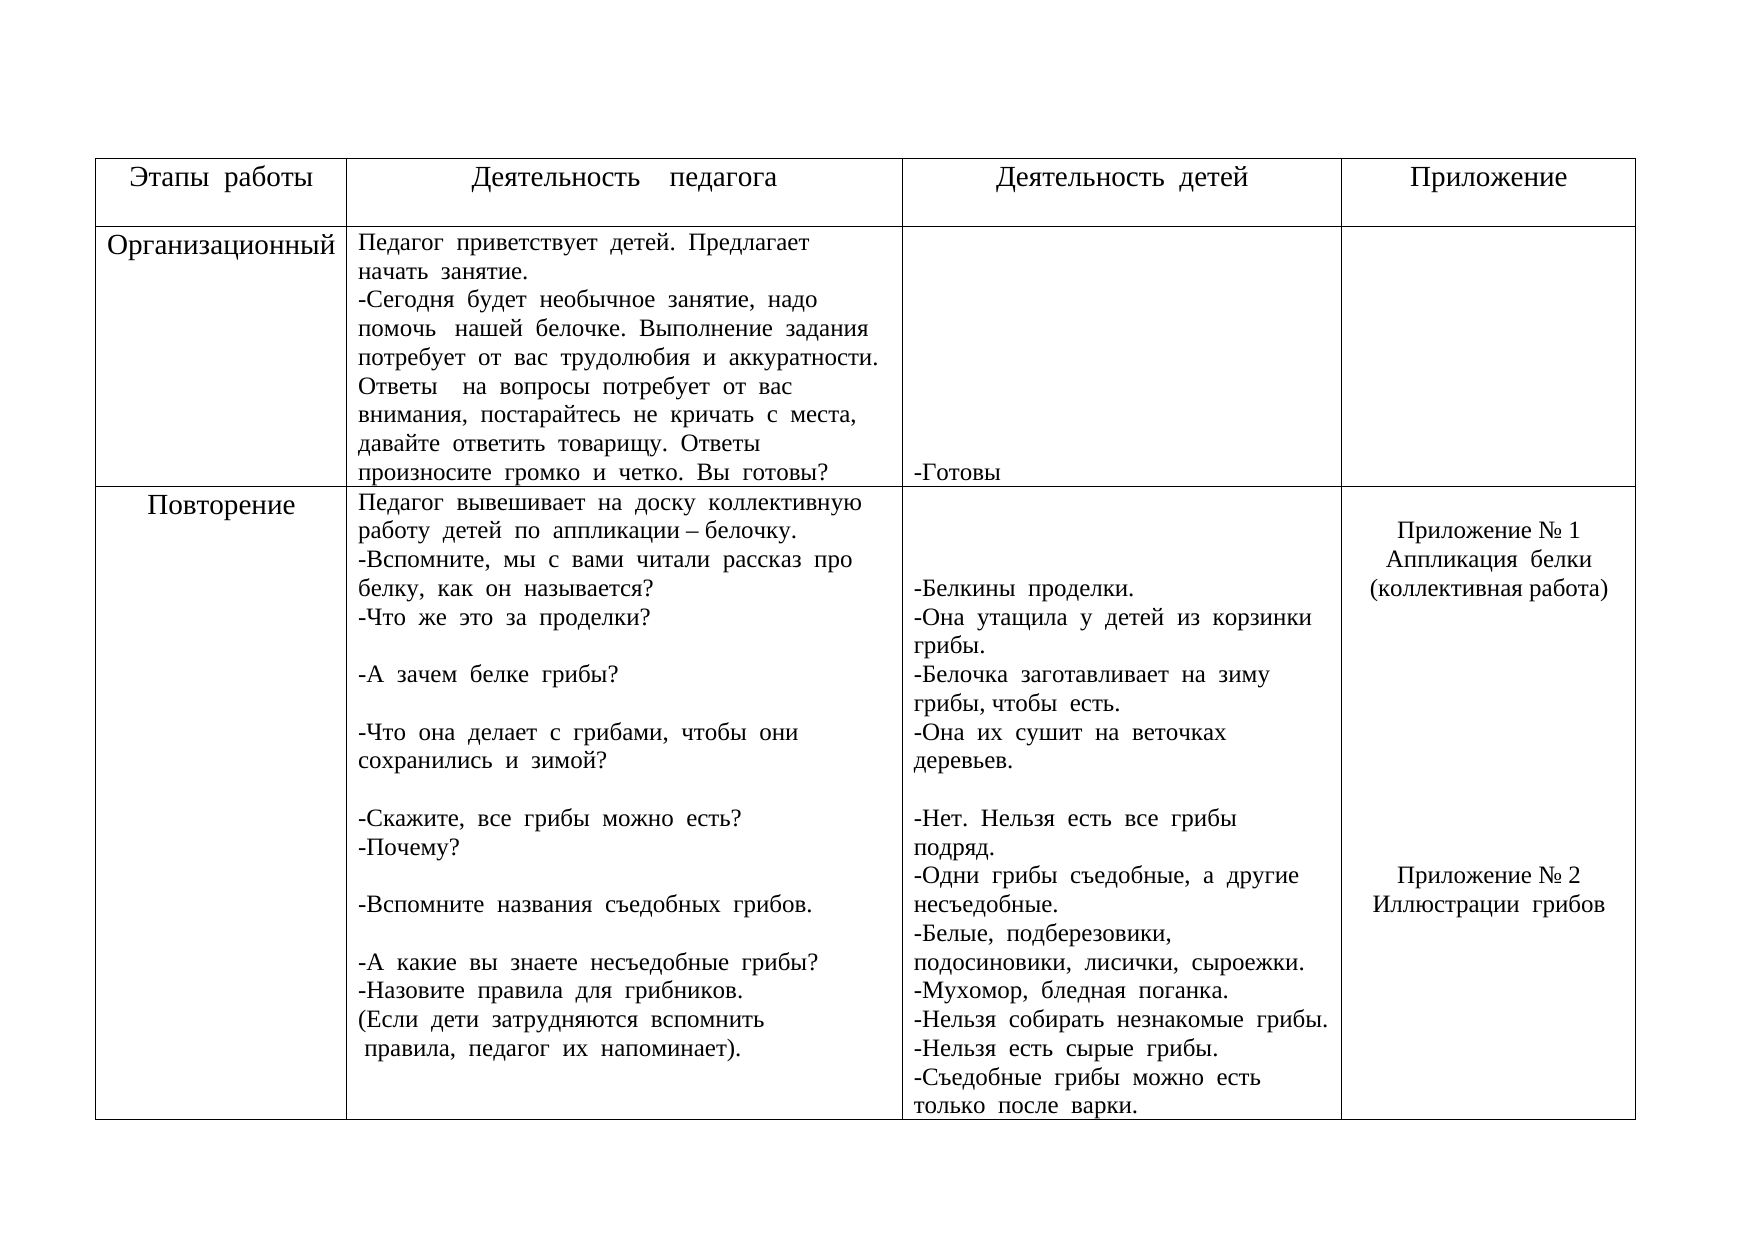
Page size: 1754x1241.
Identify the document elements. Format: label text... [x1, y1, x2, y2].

table_cell Педагог приветствует детей. Предлагает начать занятие. -Сегодня будет необычное занятие, надо помочь нашей белочке. Выполнение задания потребует от вас трудолюбия и аккуратности. Ответы на вопросы потребует от вас внимания, постарайтесь не кричать с места, давайте ответить товарищу. Ответы произносите громко и четко. Вы готовы? [347, 227, 902, 486]
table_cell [347, 487, 902, 1119]
table_cell Повторение [96, 487, 346, 1119]
table_cell Организационный [96, 227, 346, 486]
table_cell -Готовы [903, 227, 1341, 486]
table_cell [1342, 227, 1635, 486]
table_header Приложение [1342, 159, 1635, 226]
table_header Деятельность детей [903, 159, 1341, 226]
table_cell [903, 487, 1341, 1119]
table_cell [1342, 487, 1635, 1119]
table_header Деятельность педагога [347, 159, 902, 226]
table_header Этапы работы [96, 159, 346, 226]
